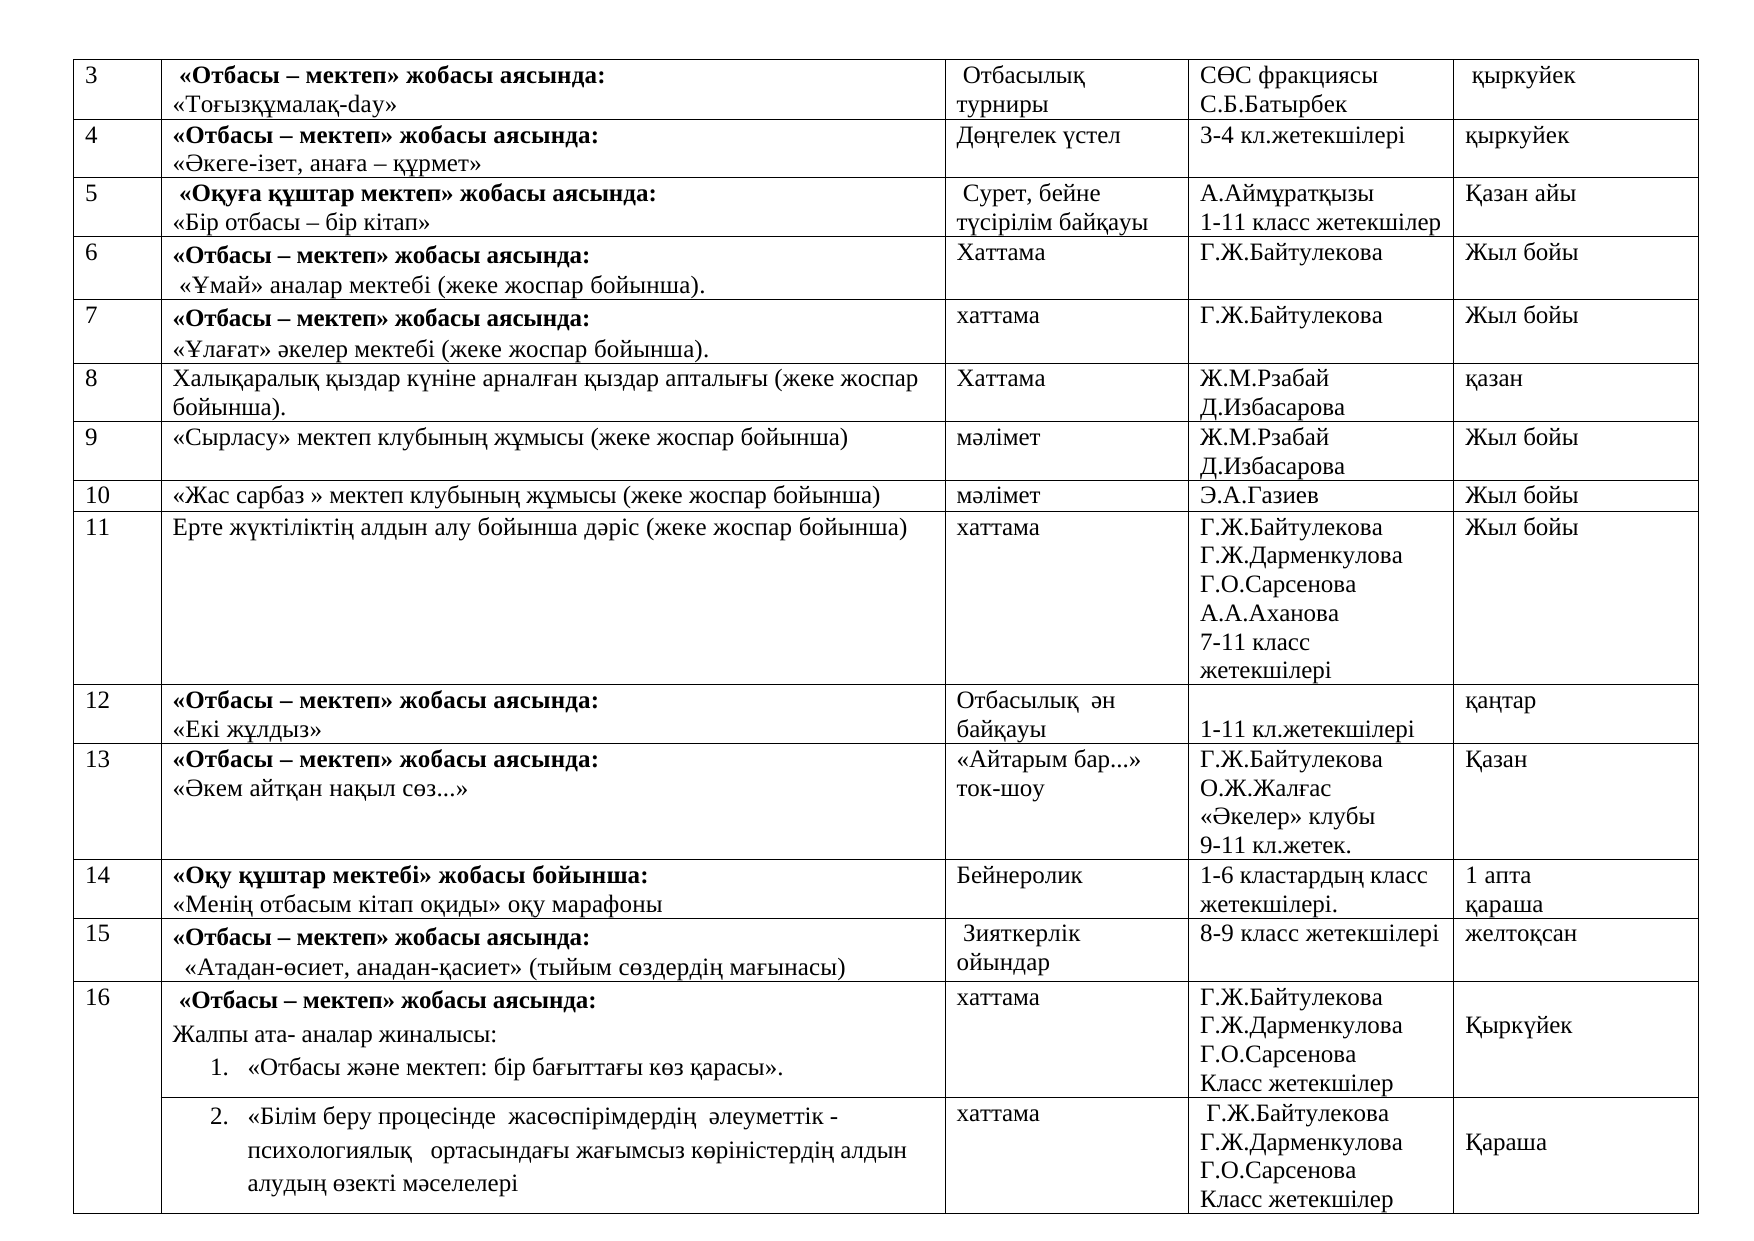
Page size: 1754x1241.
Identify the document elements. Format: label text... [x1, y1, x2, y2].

table_cell мәлімет [946, 481, 1188, 511]
table_cell СӨС фракциясы С.Б.Батырбек [1189, 60, 1453, 119]
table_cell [1189, 1098, 1453, 1213]
table_cell «Білім беру процесінде жасөспірімдердің әлеуметтік - психологиялық ортасындағы жағымсыз көріністердің алдын алудың өзекті мәселелері [162, 1098, 945, 1213]
table_cell Жыл бойы [1454, 237, 1698, 299]
table_cell Хаттама [946, 364, 1188, 421]
table_cell 5 [74, 178, 161, 236]
table_cell 14 [74, 860, 161, 917]
table_cell 8-9 класс жетекшілері [1189, 919, 1453, 981]
table_cell 12 [74, 685, 161, 743]
table_cell хаттама [946, 300, 1188, 362]
table_cell Хаттама [946, 237, 1188, 299]
table_cell Халықаралық қыздар күніне арналған қыздар апталығы (жеке жоспар бойынша). [162, 364, 945, 421]
table_cell 10 [74, 481, 161, 511]
table_cell қазан [1454, 364, 1698, 421]
table_cell Сурет, бейне түсірілім байқауы [946, 178, 1188, 236]
table_cell Г.Ж.Байтулекова Г.Ж.Дарменкулова Г.О.Сарсенова А.А.Аханова 7-11 класс жетекшілері [1189, 512, 1453, 684]
table_cell қыркуйек [1454, 120, 1698, 177]
table_cell «Отбасы – мектеп» жобасы аясында: Жалпы ата- аналар жиналысы: «Отбасы және мектеп: бір бағыттағы көз қарасы». [162, 982, 945, 1097]
table_cell 1 апта қараша [1454, 860, 1698, 917]
table_cell «Жас сарбаз » мектеп клубының жұмысы (жеке жоспар бойынша) [162, 481, 945, 511]
table_cell Г.Ж.Байтулекова Г.Ж.Дарменкулова Г.О.Сарсенова Класс жетекшілер [1189, 982, 1453, 1097]
table_cell 1-6 кластардың класс жетекшілері. [1189, 860, 1453, 917]
table_cell «Отбасы – мектеп» жобасы аясында: «Әкем айтқан нақыл сөз...» [162, 744, 945, 859]
table_cell хаттама [946, 982, 1188, 1097]
table_cell Жыл бойы [1454, 512, 1698, 684]
table_cell Г.Ж.Байтулекова О.Ж.Жалғас «Әкелер» клубы 9-11 кл.жетек. [1189, 744, 1453, 859]
table_cell Бейнеролик [946, 860, 1188, 917]
table_cell «Оқуға құштар мектеп» жобасы аясында: «Бір отбасы – бір кітап» [162, 178, 945, 236]
table_cell Ж.М.Рзабай Д.Избасарова [1189, 364, 1453, 421]
table_cell желтоқсан [1454, 919, 1698, 981]
table_cell «Отбасы – мектеп» жобасы аясында: «Екі жұлдыз» [162, 685, 945, 743]
table_cell Ерте жүктіліктің алдын алу бойынша дәріс (жеке жоспар бойынша) [162, 512, 945, 684]
table_cell 13 [74, 744, 161, 859]
table_cell 11 [74, 512, 161, 684]
table_cell 6 [74, 237, 161, 299]
table_cell Ж.М.Рзабай Д.Избасарова [1189, 422, 1453, 479]
table_cell 3-4 кл.жетекшілері [1189, 120, 1453, 177]
table_cell «Сырласу» мектеп клубының жұмысы (жеке жоспар бойынша) [162, 422, 945, 479]
table_cell «Отбасы – мектеп» жобасы аясында: «Атадан-өсиет, анадан-қасиет» (тыйым сөздердің мағынасы) [162, 919, 945, 981]
table_cell Г.Ж.Байтулекова [1189, 237, 1453, 299]
table_cell «Айтарым бар...» ток-шоу [946, 744, 1188, 859]
table_cell қаңтар [1454, 685, 1698, 743]
table_cell хаттама [946, 512, 1188, 684]
table_cell «Отбасы – мектеп» жобасы аясында: «Тоғызқұмалақ-day» [162, 60, 945, 119]
table_cell Қазан [1454, 744, 1698, 859]
table_cell «Отбасы – мектеп» жобасы аясында: «Әкеге-ізет, анаға – құрмет» [162, 120, 945, 177]
table_cell «Оқу құштар мектебі» жобасы бойынша: «Менің отбасым кітап оқиды» оқу марафоны [162, 860, 945, 917]
table_cell 7 [74, 300, 161, 362]
table_cell 3 [74, 60, 161, 119]
table_cell Дөңгелек үстел [946, 120, 1188, 177]
table_cell Қараша [1454, 1098, 1698, 1213]
table_cell Жыл бойы [1454, 300, 1698, 362]
table_cell хаттама [946, 1098, 1188, 1213]
table_cell 15 [74, 919, 161, 981]
table_cell Жыл бойы [1454, 422, 1698, 479]
table_cell 4 [74, 120, 161, 177]
table_cell А.Аймұратқызы 1-11 класс жетекшілер [1189, 178, 1453, 236]
table_cell Отбасылық ән байқауы [946, 685, 1188, 743]
table_cell 16 [74, 982, 161, 1213]
table_cell Жыл бойы [1454, 481, 1698, 511]
table_cell қыркуйек [1454, 60, 1698, 119]
table_cell «Отбасы – мектеп» жобасы аясында: «Ұмай» аналар мектебі (жеке жоспар бойынша). [162, 237, 945, 299]
table_cell 8 [74, 364, 161, 421]
table_cell мәлімет [946, 422, 1188, 479]
table_cell Қыркүйек [1454, 982, 1698, 1097]
table_cell Э.А.Газиев [1189, 481, 1453, 511]
table_cell 1-11 кл.жетекшілері [1189, 685, 1453, 743]
table_cell Г.Ж.Байтулекова [1189, 300, 1453, 362]
table_cell Зияткерлік ойындар [946, 919, 1188, 981]
table_cell 9 [74, 422, 161, 479]
table_cell Қазан айы [1454, 178, 1698, 236]
table_cell «Отбасы – мектеп» жобасы аясында: «Ұлағат» әкелер мектебі (жеке жоспар бойынша). [162, 300, 945, 362]
table_cell Отбасылық турниры [946, 60, 1188, 119]
